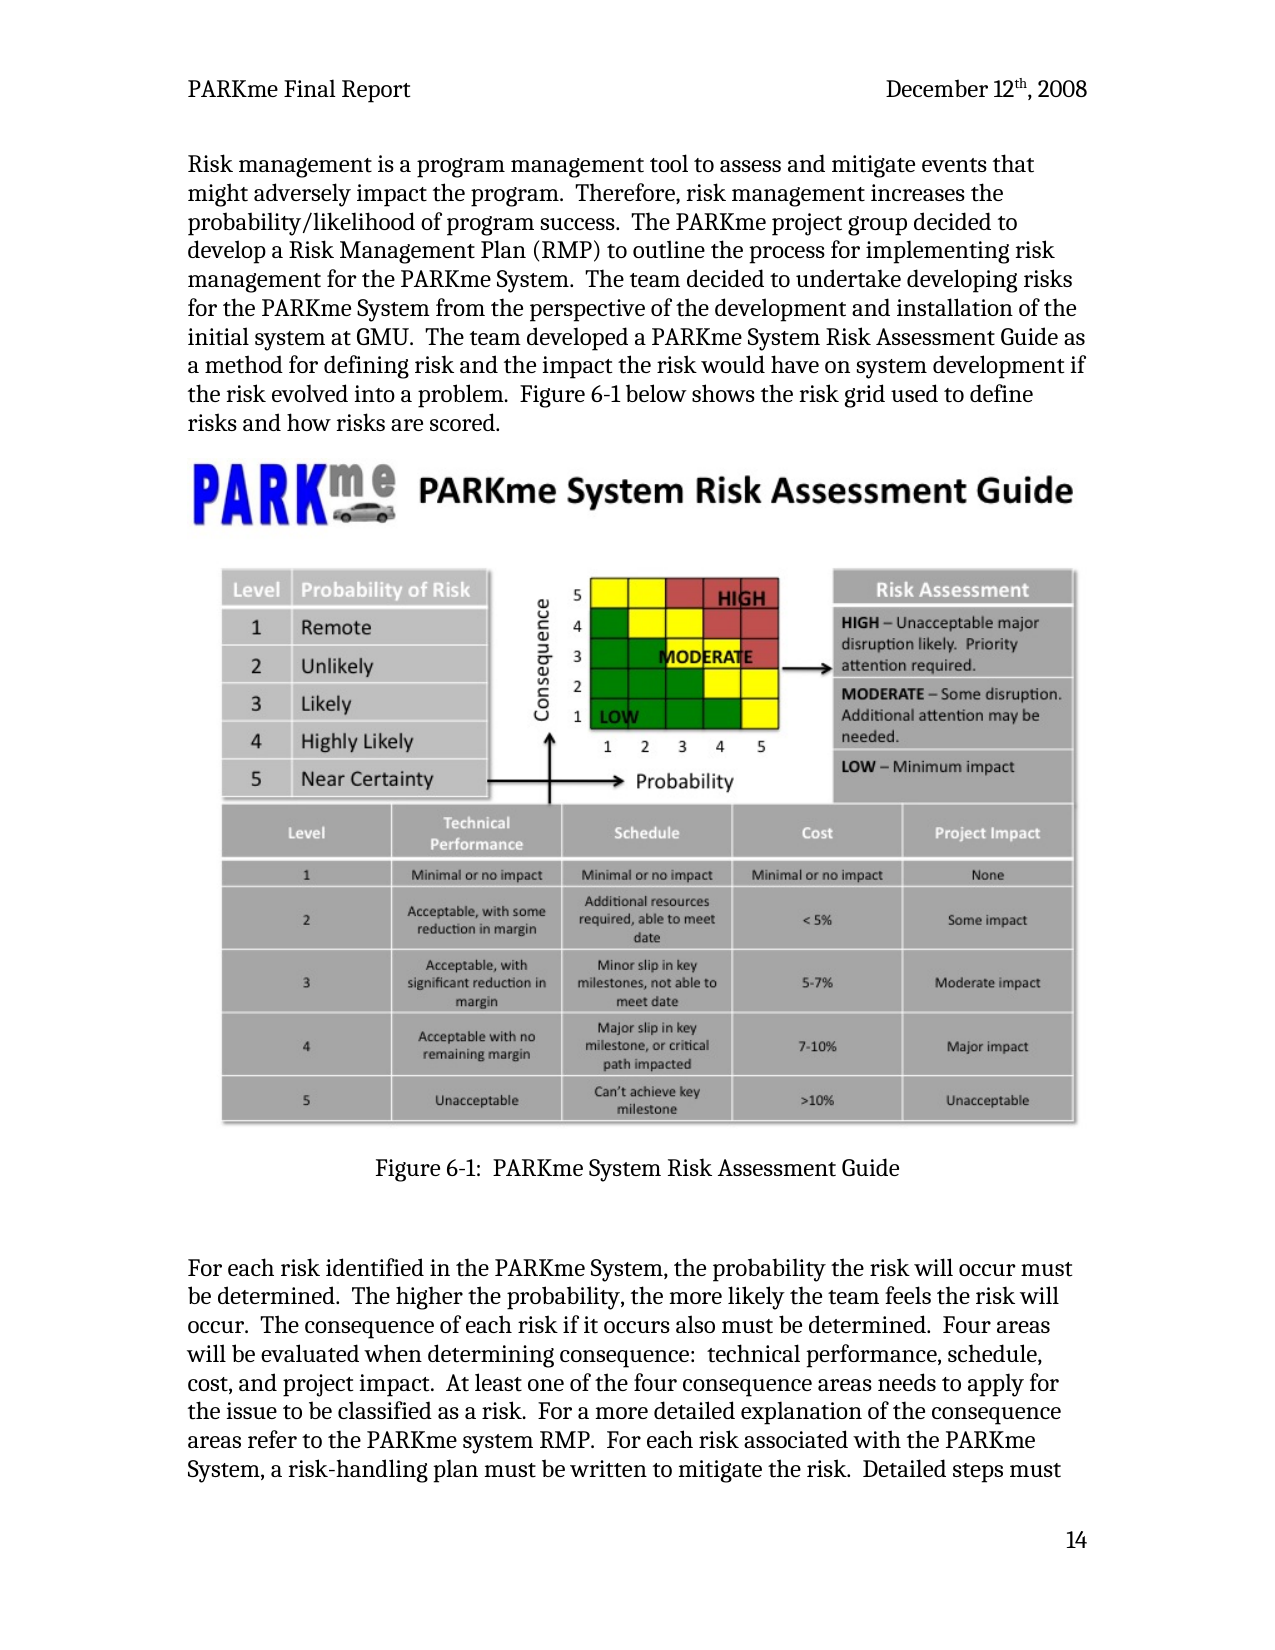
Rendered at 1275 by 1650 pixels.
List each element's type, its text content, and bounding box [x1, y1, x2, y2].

text Figure 6-1: PARKme System Risk Assessment Guide [187, 1154, 1087, 1183]
text Risk management is a program management tool to assess and mitigate events that might adversely impact the program. Therefore, risk management increases the probability/likelihood of program success. The PARKme project group decided to develop a Risk Management Plan (RMP) to outline the process for implementing risk management for the PARKme System. The team decided to undertake developing risks for the PARKme System from the perspective of the development and installation of the initial system at GMU. The team developed a PARKme System Risk Assessment Guide as a method for defining risk and the impact the risk would have on system development if the risk evolved into a problem. Figure 6-1 below shows the risk grid used to define risks and how risks are scored. [187, 150, 1087, 437]
picture [187, 458, 1088, 1134]
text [187, 1253, 1087, 1483]
